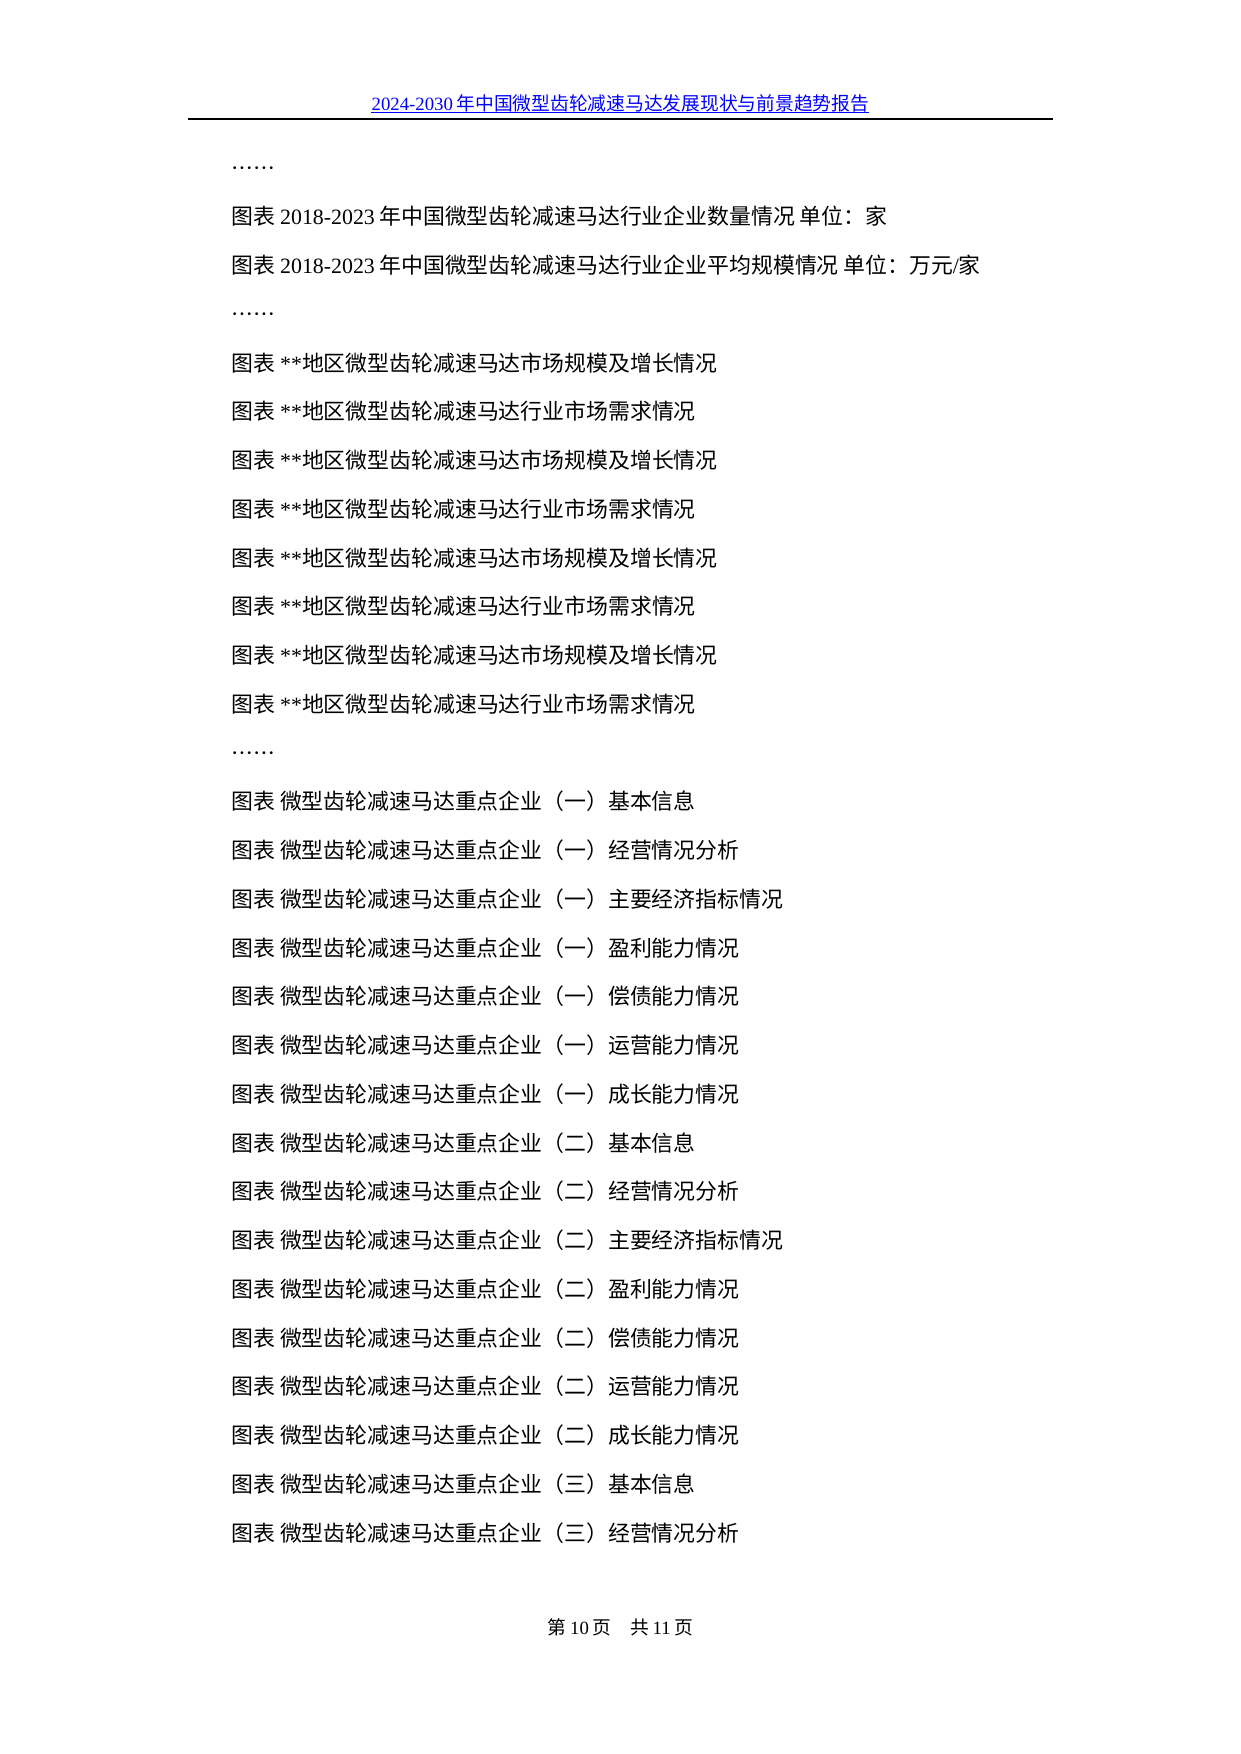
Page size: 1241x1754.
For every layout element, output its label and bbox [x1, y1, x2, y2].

text [187, 150, 1053, 1548]
